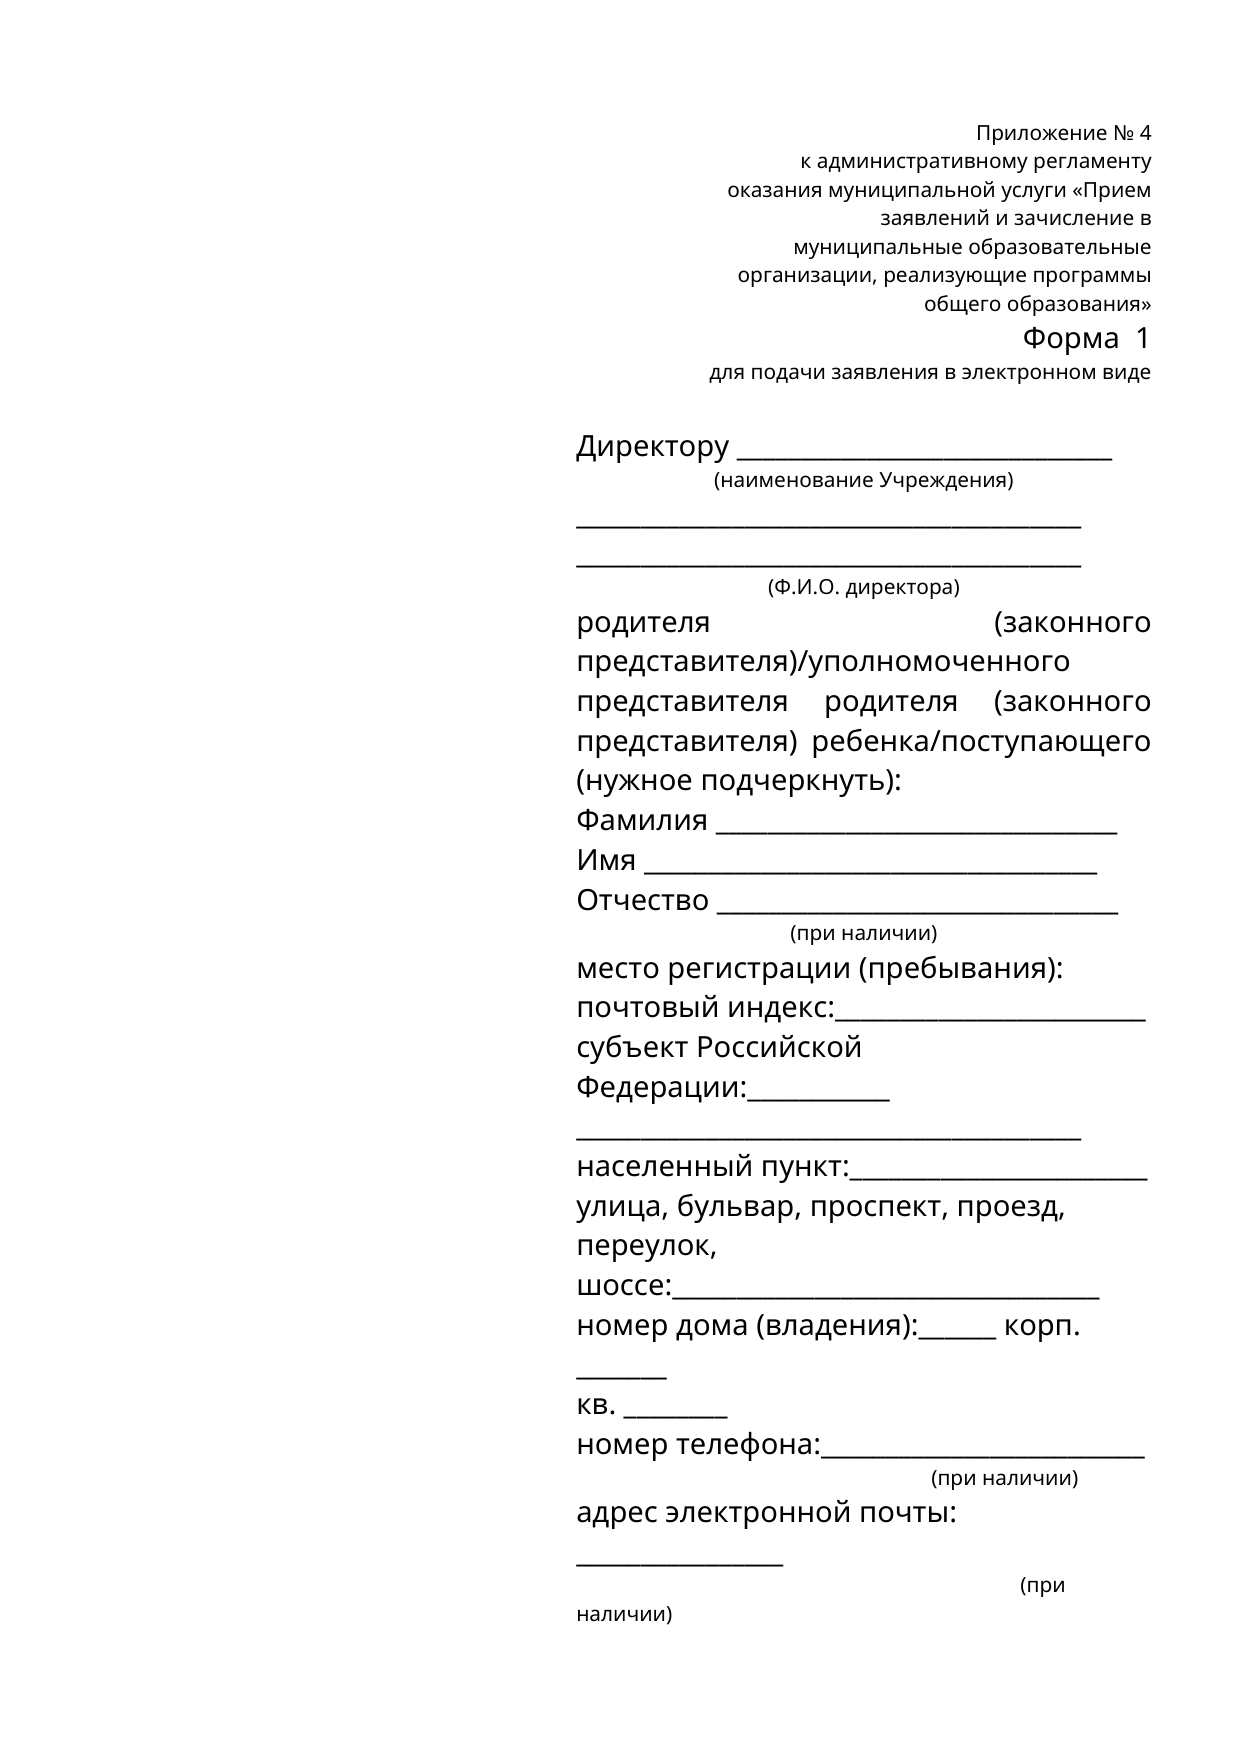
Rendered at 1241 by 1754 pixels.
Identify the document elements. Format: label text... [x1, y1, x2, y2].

text (при наличии) [576, 918, 1152, 947]
text почтовый индекс:________________________ [576, 987, 1152, 1026]
text (при наличии) [576, 1463, 1152, 1491]
text номер дома (владения):______ корп. _______ [576, 1304, 1152, 1383]
text _______________________________________ [576, 533, 1152, 572]
text кв. ________ [576, 1383, 1152, 1423]
text (при наличии) [576, 1571, 1152, 1627]
text место регистрации (пребывания): [576, 947, 1152, 987]
text _______________________________________ [576, 1106, 1152, 1145]
text Отчество _______________________________ [576, 879, 1152, 918]
text номер телефона:_________________________ [576, 1423, 1152, 1463]
text населенный пункт:_______________________ [576, 1145, 1152, 1185]
text субъект Российской Федерации:___________ [576, 1026, 1152, 1106]
text (Ф.И.О. директора) [576, 572, 1152, 601]
text _______________________________________ [576, 493, 1152, 533]
text для подачи заявления в электронном виде [223, 357, 1152, 385]
text Форма 1 [223, 317, 1152, 357]
text к административному регламенту оказания муниципальной услуги «Прием заявлений и зачисление в муниципальные образовательные организации, реализующие программы общего образования» [709, 147, 1152, 317]
text (наименование Учреждения) [576, 465, 1152, 493]
text Приложение № 4 [709, 118, 1152, 147]
text адрес электронной почты: ________________ [576, 1491, 1152, 1571]
text Фамилия _______________________________ [576, 799, 1152, 839]
text Имя ___________________________________ [576, 839, 1152, 879]
text улица, бульвар, проспект, проезд, переулок, шоссе:_________________________________ [576, 1185, 1152, 1304]
text родителя (законного представителя)/уполномоченного представителя родителя (законного представителя) ребенка/поступающего (нужное подчеркнуть): [576, 601, 1152, 799]
text Директору _____________________________ [576, 425, 1152, 465]
